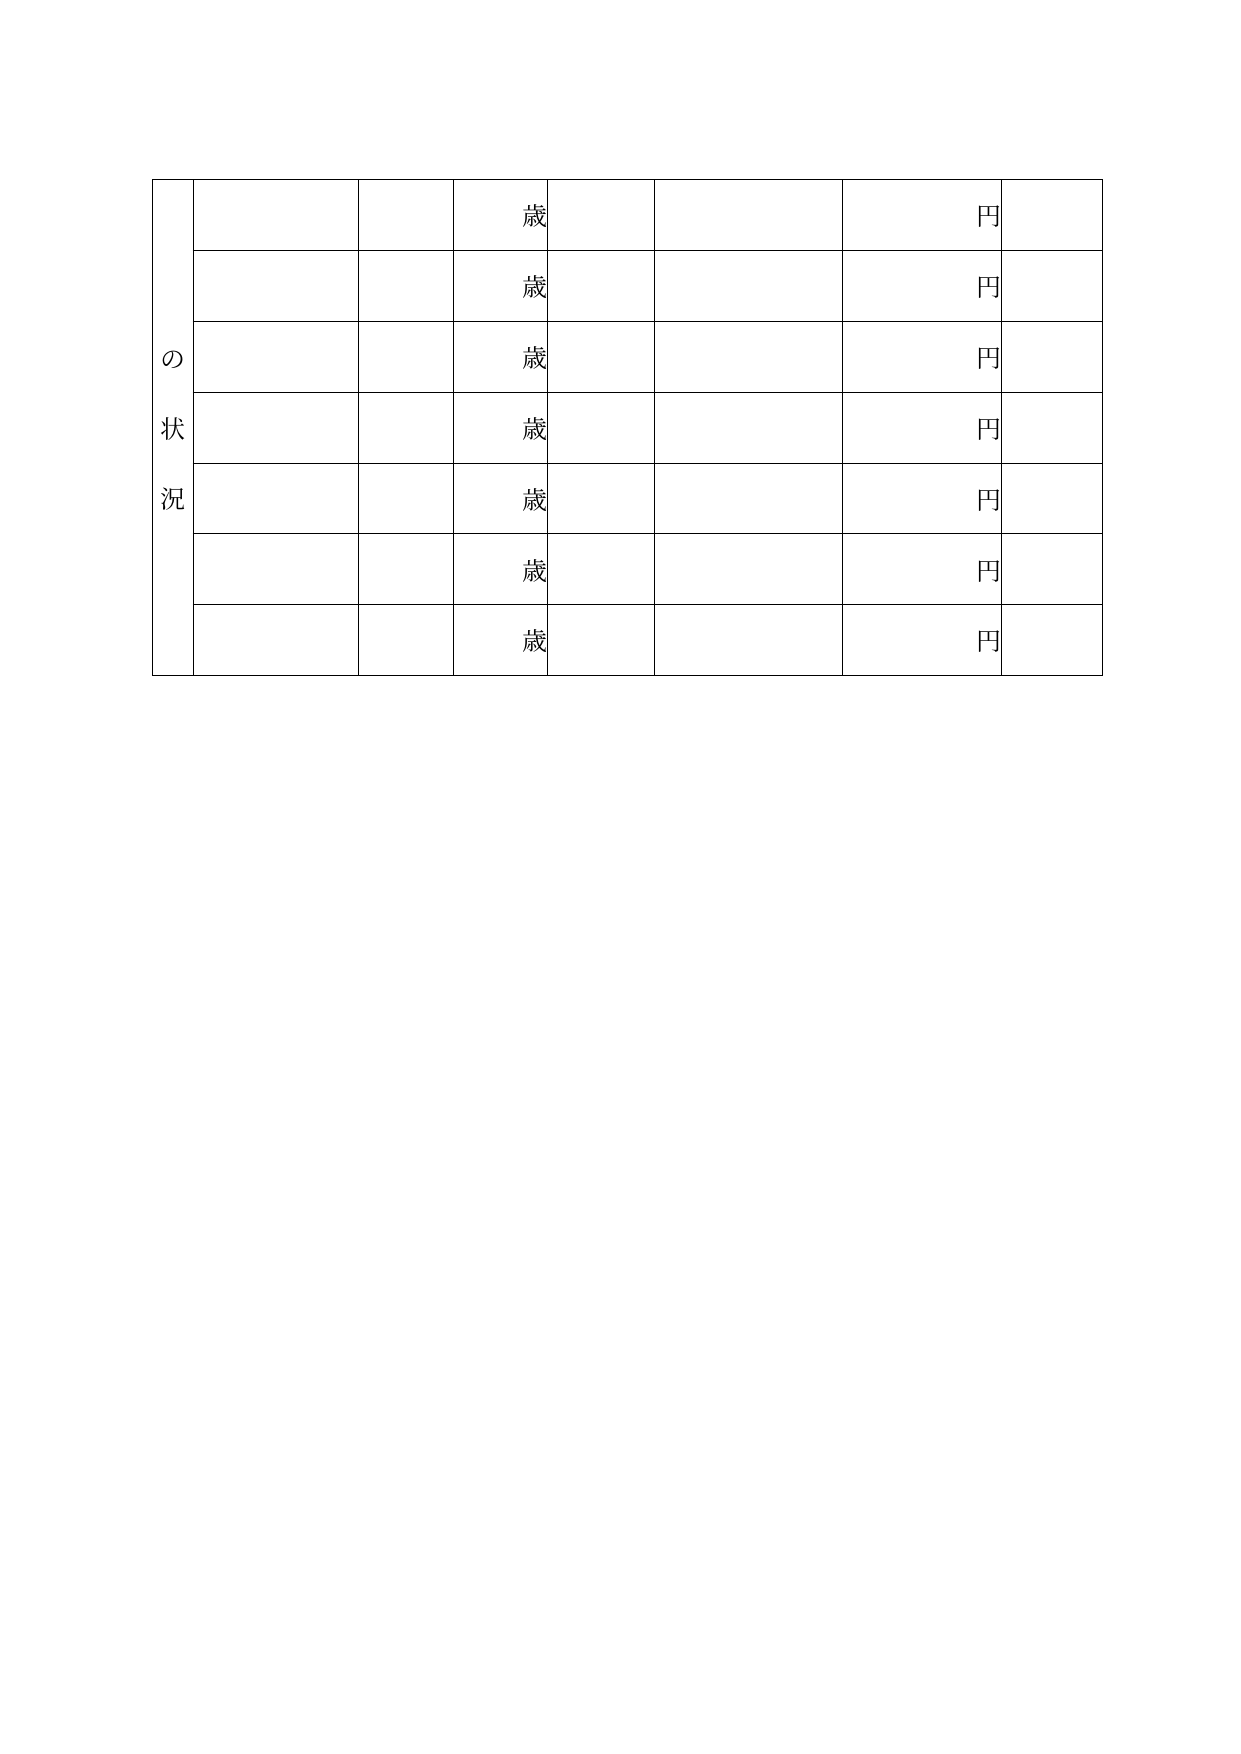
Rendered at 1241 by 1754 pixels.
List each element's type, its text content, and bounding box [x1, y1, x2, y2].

table_cell [548, 605, 654, 675]
table_cell [548, 251, 654, 321]
table_cell [655, 534, 842, 604]
table_cell 歳 [454, 393, 547, 462]
table_cell [359, 251, 453, 321]
table_cell 円 [843, 464, 1001, 533]
table_cell 歳 [454, 464, 547, 533]
table_cell [1002, 534, 1102, 604]
table_cell [359, 464, 453, 533]
table_cell [655, 464, 842, 533]
table_cell 円 [843, 251, 1001, 321]
table_cell [194, 180, 358, 250]
table_cell [359, 534, 453, 604]
table_cell [655, 605, 842, 675]
table_cell [1002, 393, 1102, 462]
table_cell [1002, 605, 1102, 675]
table_cell 円 [843, 534, 1001, 604]
table_cell [1002, 180, 1102, 250]
table_cell 歳 [454, 180, 547, 250]
table_cell 歳 [454, 251, 547, 321]
table_cell [359, 393, 453, 462]
table_cell 歳 [454, 605, 547, 675]
table_cell [548, 180, 654, 250]
table_cell [194, 464, 358, 533]
table_cell 歳 [454, 322, 547, 392]
table_cell [1002, 464, 1102, 533]
table_cell [655, 251, 842, 321]
table_cell 歳 [454, 534, 547, 604]
table_cell [548, 464, 654, 533]
table_cell 円 [843, 605, 1001, 675]
table_cell [655, 322, 842, 392]
table_cell [194, 251, 358, 321]
table_cell [548, 393, 654, 462]
table_cell [1002, 251, 1102, 321]
table_cell [548, 322, 654, 392]
table_cell [548, 534, 654, 604]
table_cell 円 [843, 322, 1001, 392]
table_cell [194, 534, 358, 604]
table_cell [655, 180, 842, 250]
table_cell [655, 393, 842, 462]
table_cell [1002, 322, 1102, 392]
table_cell [359, 605, 453, 675]
table_cell [194, 393, 358, 462]
table_cell [359, 322, 453, 392]
table_cell [194, 605, 358, 675]
table_cell 円 [843, 180, 1001, 250]
table_cell [359, 180, 453, 250]
table_cell 円 [843, 393, 1001, 462]
table_cell [194, 322, 358, 392]
table_cell 家族 の 状況 [153, 180, 193, 675]
